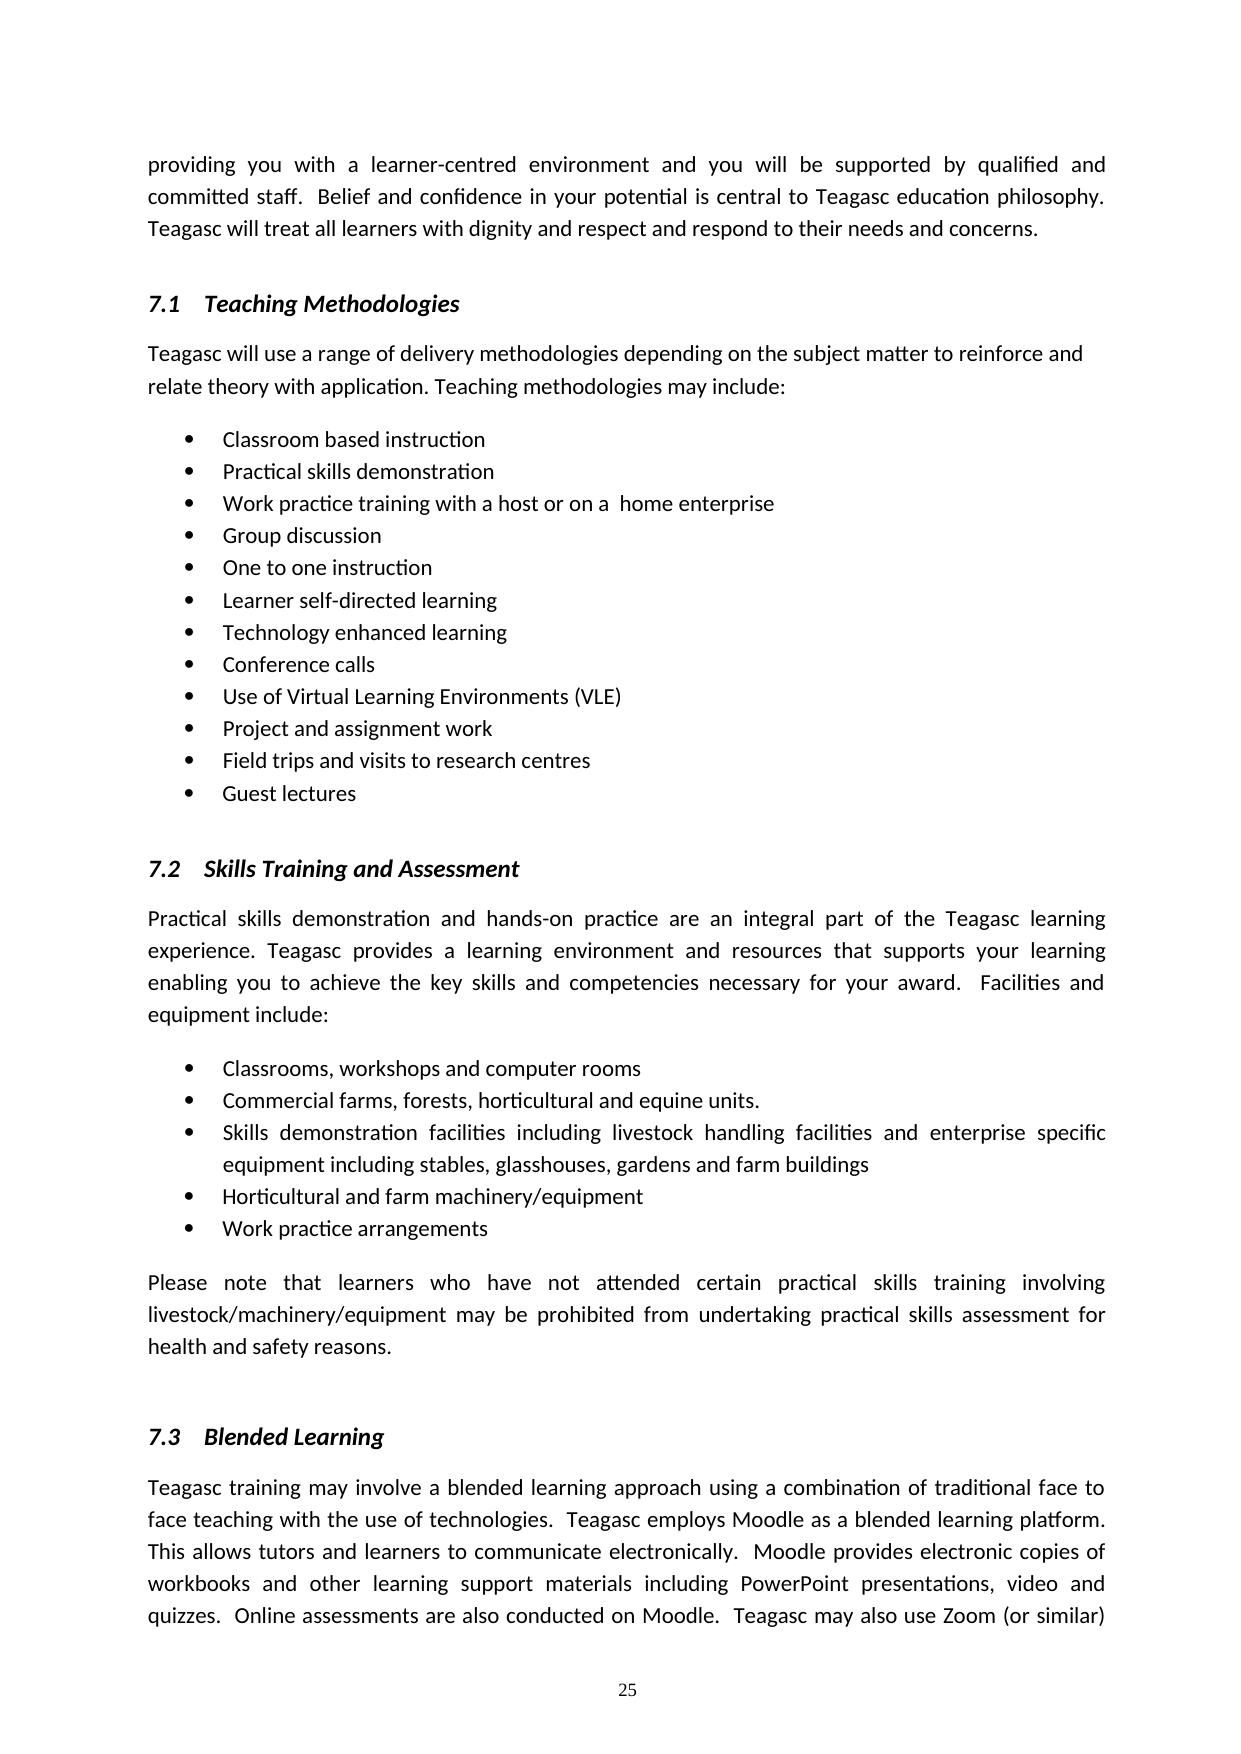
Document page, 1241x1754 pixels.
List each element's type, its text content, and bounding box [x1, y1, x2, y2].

list Learner self-directed learning [185, 586, 1107, 614]
subtitle Teaching Methodologies [148, 288, 1107, 319]
list Horticultural and farm machinery/equipment [185, 1182, 1107, 1210]
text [148, 150, 1107, 242]
subtitle Skills Training and Assessment [148, 853, 1107, 883]
list Commercial farms, forests, horticultural and equine units. [185, 1086, 1107, 1114]
list Conference calls [185, 650, 1107, 678]
list Guest lectures [185, 779, 1107, 807]
list Teagasc will use a range of delivery methodologies depending on the subject matter to reinforce and [148, 339, 1107, 368]
subtitle Blended Learning [148, 1421, 1107, 1452]
list Practical skills demonstration and hands-on practice are an integral part of the Teagasc learning experience. Teagasc provides a learning environment and resources that supports your learning enabling you to achieve the key skills and competencies necessary for your award. Facilities and equipment include: [148, 904, 1107, 1029]
list Work practice training with a host or on a home enterprise [185, 489, 1107, 517]
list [148, 1473, 1107, 1629]
list Use of Virtual Learning Environments (VLE) [185, 682, 1107, 710]
list Project and assignment work [185, 714, 1107, 742]
list Practical skills demonstration [185, 457, 1107, 485]
list Field trips and visits to research centres [185, 747, 1107, 775]
list Skills demonstration facilities including livestock handling facilities and enterprise specific equipment including stables, glasshouses, gardens and farm buildings [185, 1118, 1107, 1178]
list Classrooms, workshops and computer rooms [185, 1054, 1107, 1082]
list Technology enhanced learning [185, 618, 1107, 646]
list Group discussion [185, 521, 1107, 549]
list relate theory with application. Teaching methodologies may include: [148, 372, 1107, 400]
list Classroom based instruction [185, 425, 1107, 453]
list One to one instruction [185, 553, 1107, 582]
text Please note that learners who have not attended certain practical skills training involving livestock/machinery/equipment may be prohibited from undertaking practical skills assessment for health and safety reasons. [148, 1268, 1107, 1360]
list Work practice arrangements [185, 1214, 1107, 1243]
